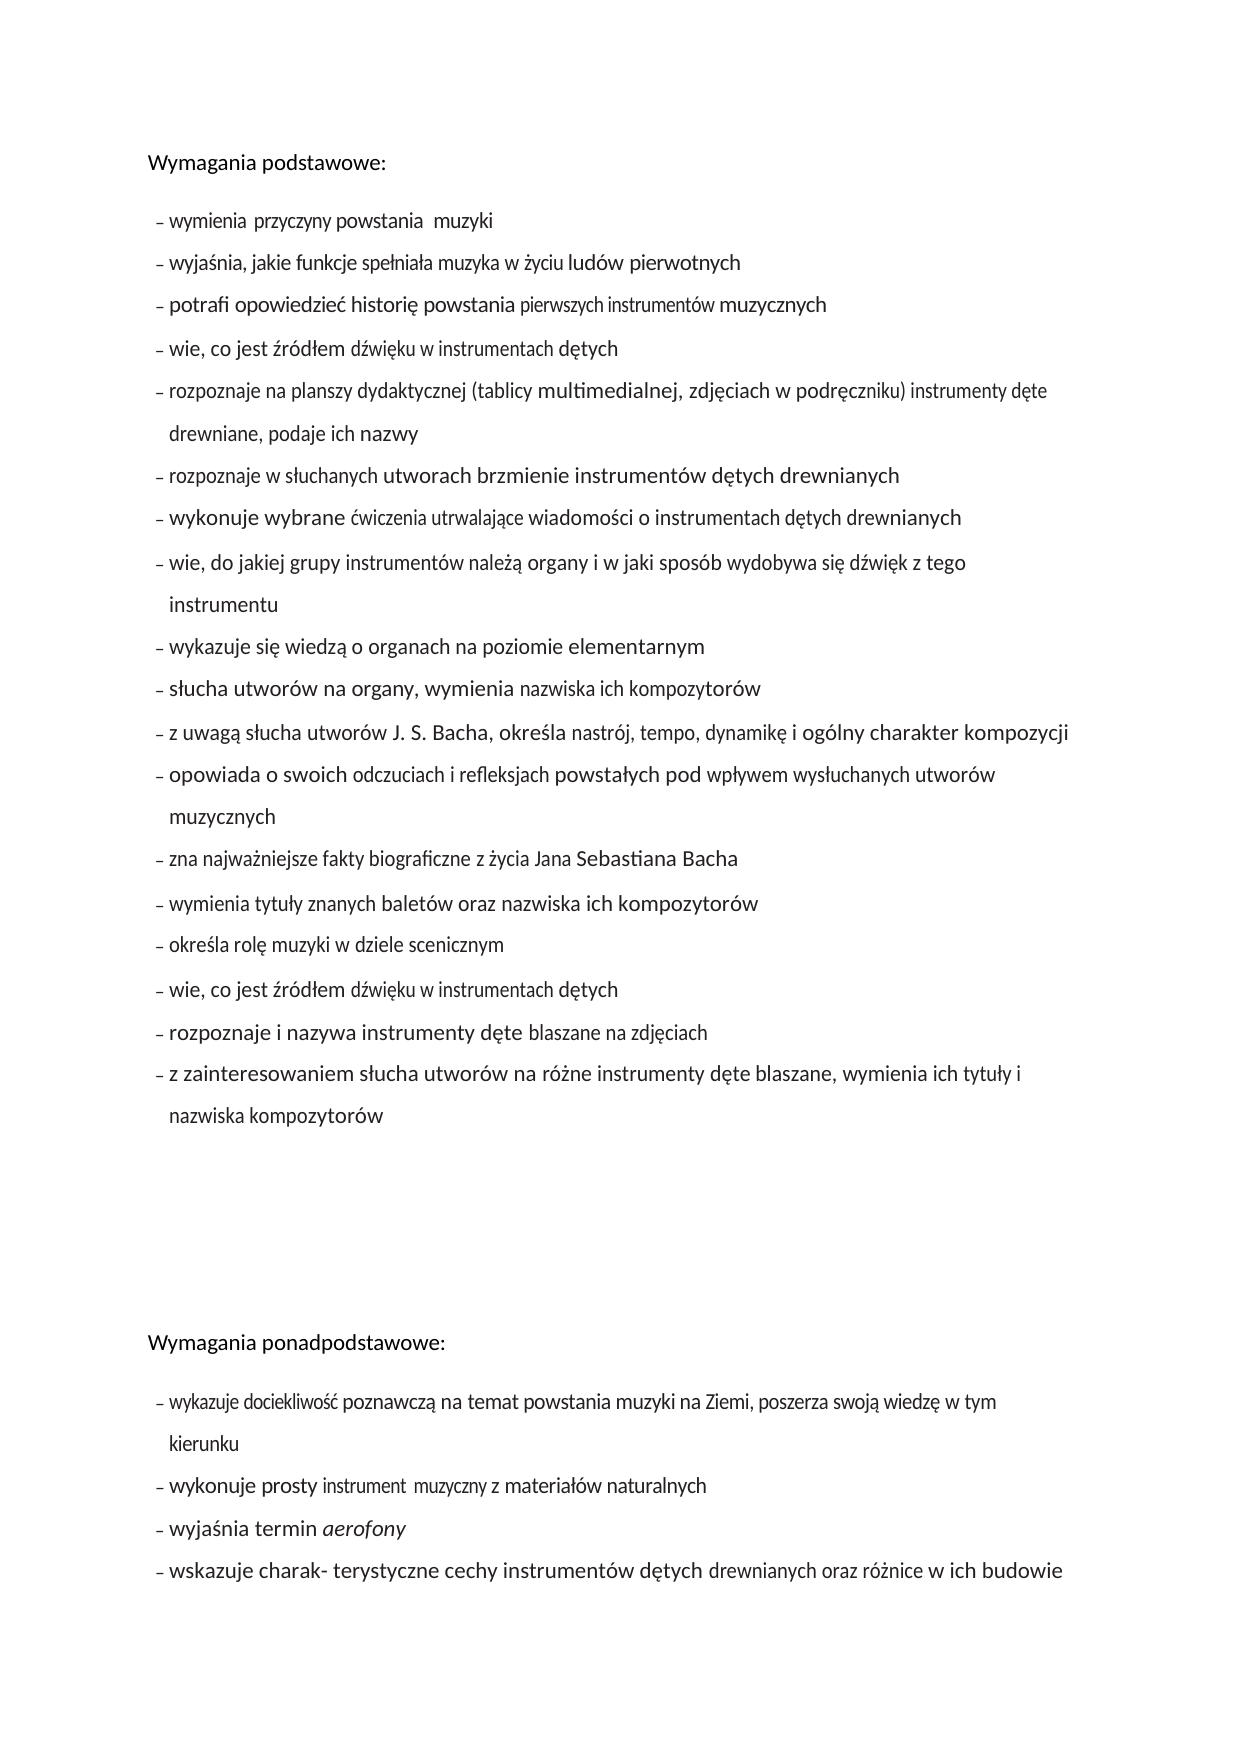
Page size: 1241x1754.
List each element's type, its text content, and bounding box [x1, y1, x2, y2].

list wykazuje dociekliwość poznawczą na temat powstania muzyki na Ziemi, poszerza swoją wiedzę w tym kierunku [156, 1387, 1054, 1457]
list wymienia przyczyny powstania muzyki [156, 206, 1033, 234]
list wie, do jakiej grupy instrumentów należą organy i w jaki sposób wydobywa się dźwięk z tego instrumentu [155, 548, 1057, 618]
list potrafi opowiedzieć historię powstania pierwszych instrumentów muzycznych [156, 290, 1074, 318]
list wskazuje charak- terystyczne cechy instrumentów dętych drewnianych oraz różnice w ich budowie [156, 1556, 1082, 1584]
list z uwagą słucha utworów J. S. Bacha, określa nastrój, tempo, dynamikę i ogólny charakter kompozycji [155, 718, 1093, 746]
list wykazuje się wiedzą o organach na poziomie elementarnym [155, 632, 1093, 660]
list wyjaśnia termin aerofony [156, 1514, 1093, 1542]
list z zainteresowaniem słucha utworów na różne instrumenty dęte blaszane, wymienia ich tytuły i nazwiska kompozytorów [155, 1059, 1076, 1129]
list określa rolę muzyki w dziele scenicznym [155, 931, 1064, 959]
list wie, co jest źródłem dźwięku w instrumentach dętych [155, 976, 1082, 1004]
text Wymagania podstawowe: [148, 148, 1093, 176]
list wykonuje wybrane ćwiczenia utrwalające wiadomości o instrumentach dętych drewnianych [155, 503, 1060, 531]
list wymienia tytuły znanych baletów oraz nazwiska ich kompozytorów [155, 889, 1076, 917]
list wykonuje prosty instrument muzyczny z materiałów naturalnych [156, 1471, 1041, 1499]
list rozpoznaje w słuchanych utworach brzmienie instrumentów dętych drewnianych [155, 461, 1080, 489]
list wie, co jest źródłem dźwięku w instrumentach dętych [155, 334, 1082, 363]
list zna najważniejsze fakty biograficzne z życia Jana Sebastiana Bacha [155, 844, 1064, 872]
list rozpoznaje i nazywa instrumenty dęte blaszane na zdjęciach [155, 1018, 1066, 1046]
list rozpoznaje na planszy dydaktycznej (tablicy multimedialnej, zdjęciach w podręczniku) instrumenty dęte drewniane, podaje ich nazwy [155, 377, 1056, 447]
list opowiada o swoich odczuciach i refleksjach powstałych pod wpływem wysłuchanych utworów muzycznych [155, 760, 1074, 830]
text Wymagania ponadpodstawowe: [148, 1328, 1093, 1356]
list wyjaśnia, jakie funkcje spełniała muzyka w życiu ludów pierwotnych [156, 248, 1073, 276]
list słucha utworów na organy, wymienia nazwiska ich kompozytorów [155, 674, 1064, 702]
